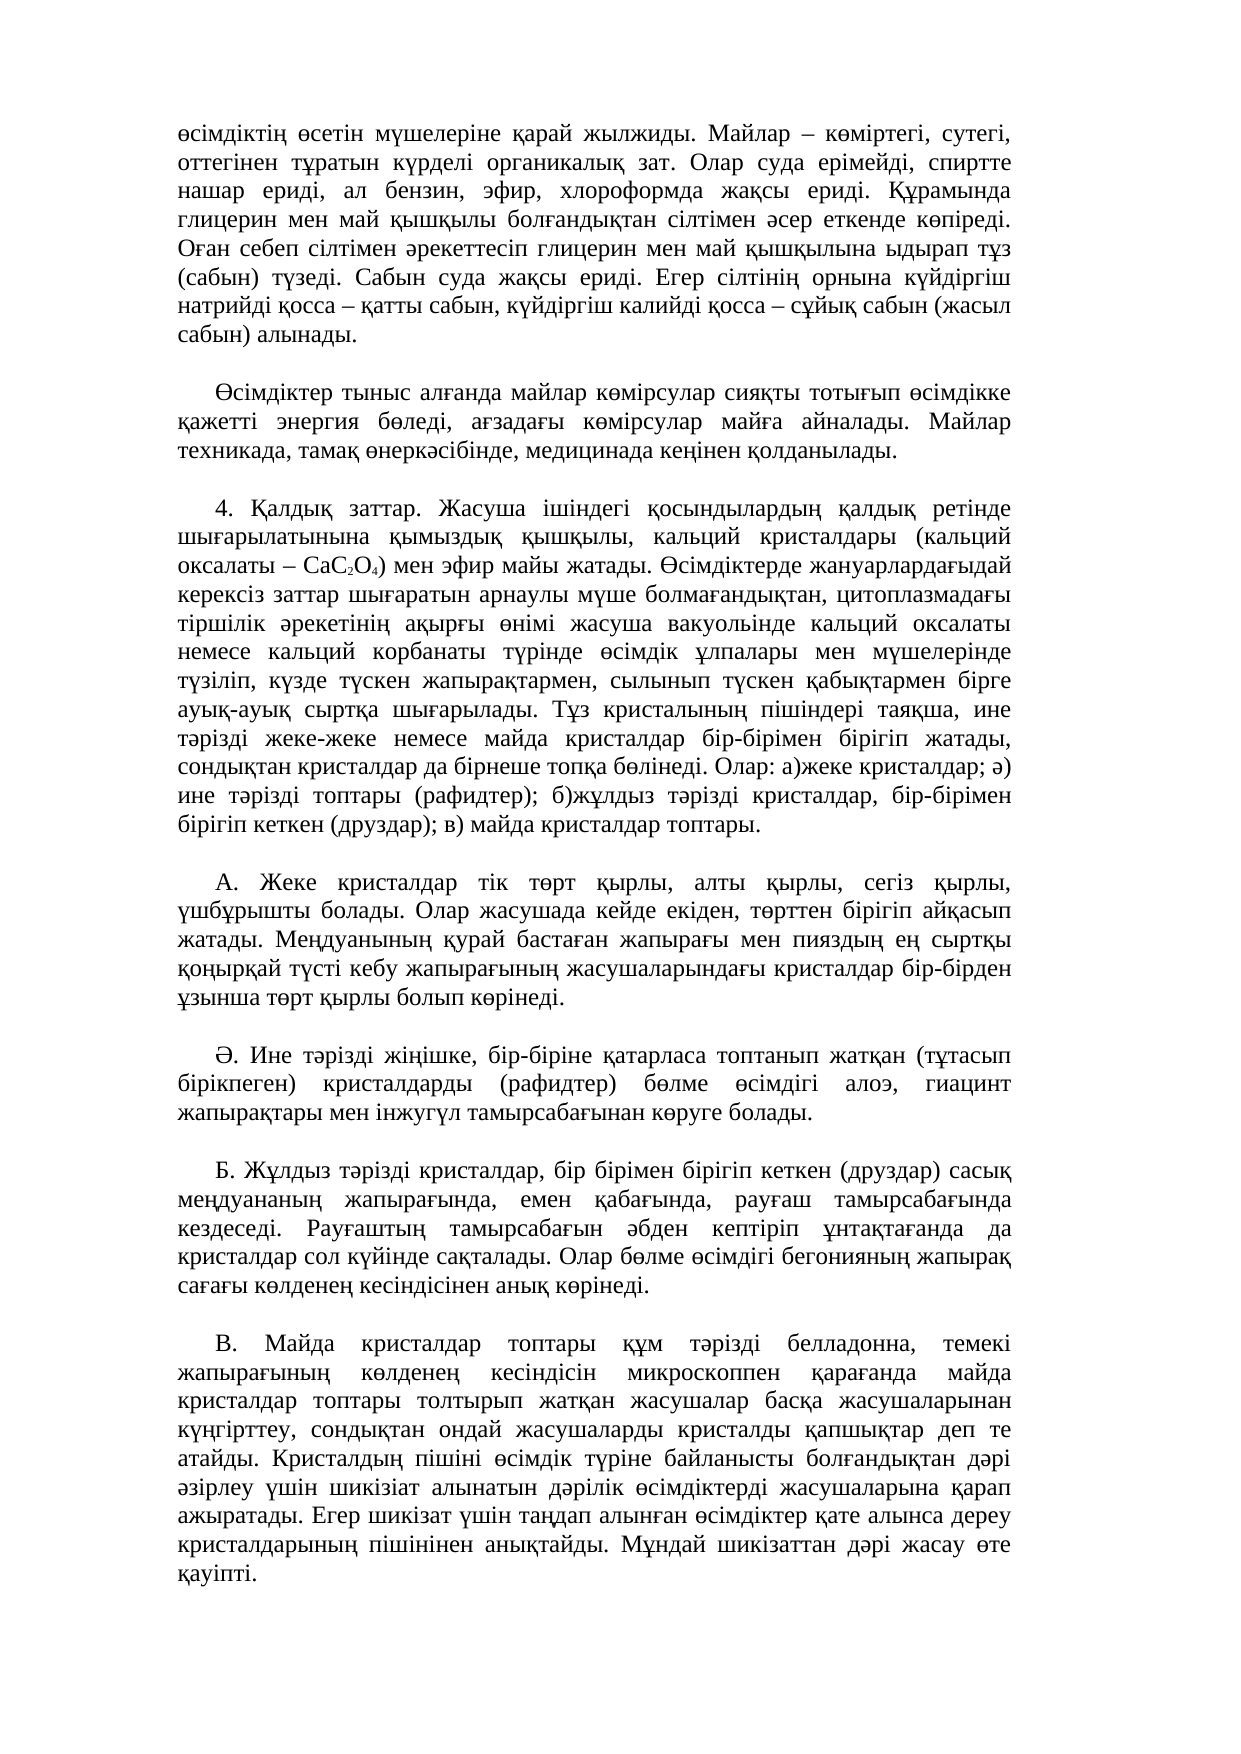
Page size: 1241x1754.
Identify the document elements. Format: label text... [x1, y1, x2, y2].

text В. Майда кристалдар топтары құм тәрізді белладонна, темекі жапырағының көлденең кесіндісін микроскоппен қарағанда майда кристалдар топтары толтырып жатқан жасушалар басқа жасушаларынан күңгірттеу, сондықтан ондай жасушаларды кристалды қапшықтар деп те атайды. Кристалдың пішіні өсімдік түріне байланысты болғандықтан дәрі әзірлеу үшін шикізіат алынатын дәрілік өсімдіктерді жасушаларына қарап ажыратады. Егер шикізат үшін таңдап алынған өсімдіктер қате алынса дереу кристалдарының пішінінен анықтайды. Мұндай шикізаттан дәрі жасау өте қауіпті. [177, 1328, 1012, 1587]
text 4. Қалдық заттар. Жасуша ішіндегі қосындылардың қалдық ретінде шығарылатынына қымыздық қышқылы, кальций кристалдары (кальций оксалаты – СаС2О4) мен эфир майы жатады. Өсімдіктерде жануарлардағыдай керексіз заттар шығаратын арнаулы мүше болмағандықтан, цитоплазмадағы тіршілік әрекетінің ақырғы өнімі жасуша вакуольінде кальций оксалаты немесе кальций корбанаты түрінде өсімдік ұлпалары мен мүшелерінде түзіліп, күзде түскен жапырақтармен, сылынып түскен қабықтармен бірге ауық-ауық сыртқа шығарылады. Тұз кристалының пішіндері таяқша, ине тәрізді жеке-жеке немесе майда кристалдар бір-бірімен бірігіп жатады, сондықтан кристалдар да бірнеше топқа бөлінеді. Олар: а)жеке кристалдар; ә) ине тәрізді топтары (рафидтер); б)жұлдыз тәрізді кристалдар, бір-бірімен бірігіп кеткен (друздар); в) майда кристалдар топтары. [177, 493, 1012, 838]
text Өсімдіктер тыныс алғанда майлар көмірсулар сияқты тотығып өсімдікке қажетті энергия бөледі, ағзадағы көмірсулар майға айналады. Майлар техникада, тамақ өнеркәсібінде, медицинада кеңінен қолданылады. [177, 377, 1012, 463]
text Б. Жұлдыз тәрізді кристалдар, бір бірімен бірігіп кеткен (друздар) сасық меңдуананың жапырағында, емен қабағында, рауғаш тамырсабағында кездеседі. Рауғаштың тамырсабағын әбден кептіріп ұнтақтағанда да кристалдар сол күйінде сақталады. Олар бөлме өсімдігі бегонияның жапырақ сағағы көлденең кесіндісінен анық көрінеді. [177, 1155, 1012, 1299]
text Ә. Ине тәрізді жіңішке, бір-біріне қатарласа топтанып жатқан (тұтасып бірікпеген) кристалдарды (рафидтер) бөлме өсімдігі алоэ, гиацинт жапырақтары мен інжугүл тамырсабағынан көруге болады. [177, 1040, 1012, 1126]
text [177, 118, 1012, 348]
text А. Жеке кристалдар тік төрт қырлы, алты қырлы, сегіз қырлы, үшбұрышты болады. Олар жасушада кейде екіден, төрттен бірігіп айқасып жатады. Меңдуанының қурай бастаған жапырағы мен пияздың ең сыртқы қоңырқай түсті кебу жапырағының жасушаларындағы кристалдар бір-бірден ұзынша төрт қырлы болып көрінеді. [177, 867, 1012, 1011]
